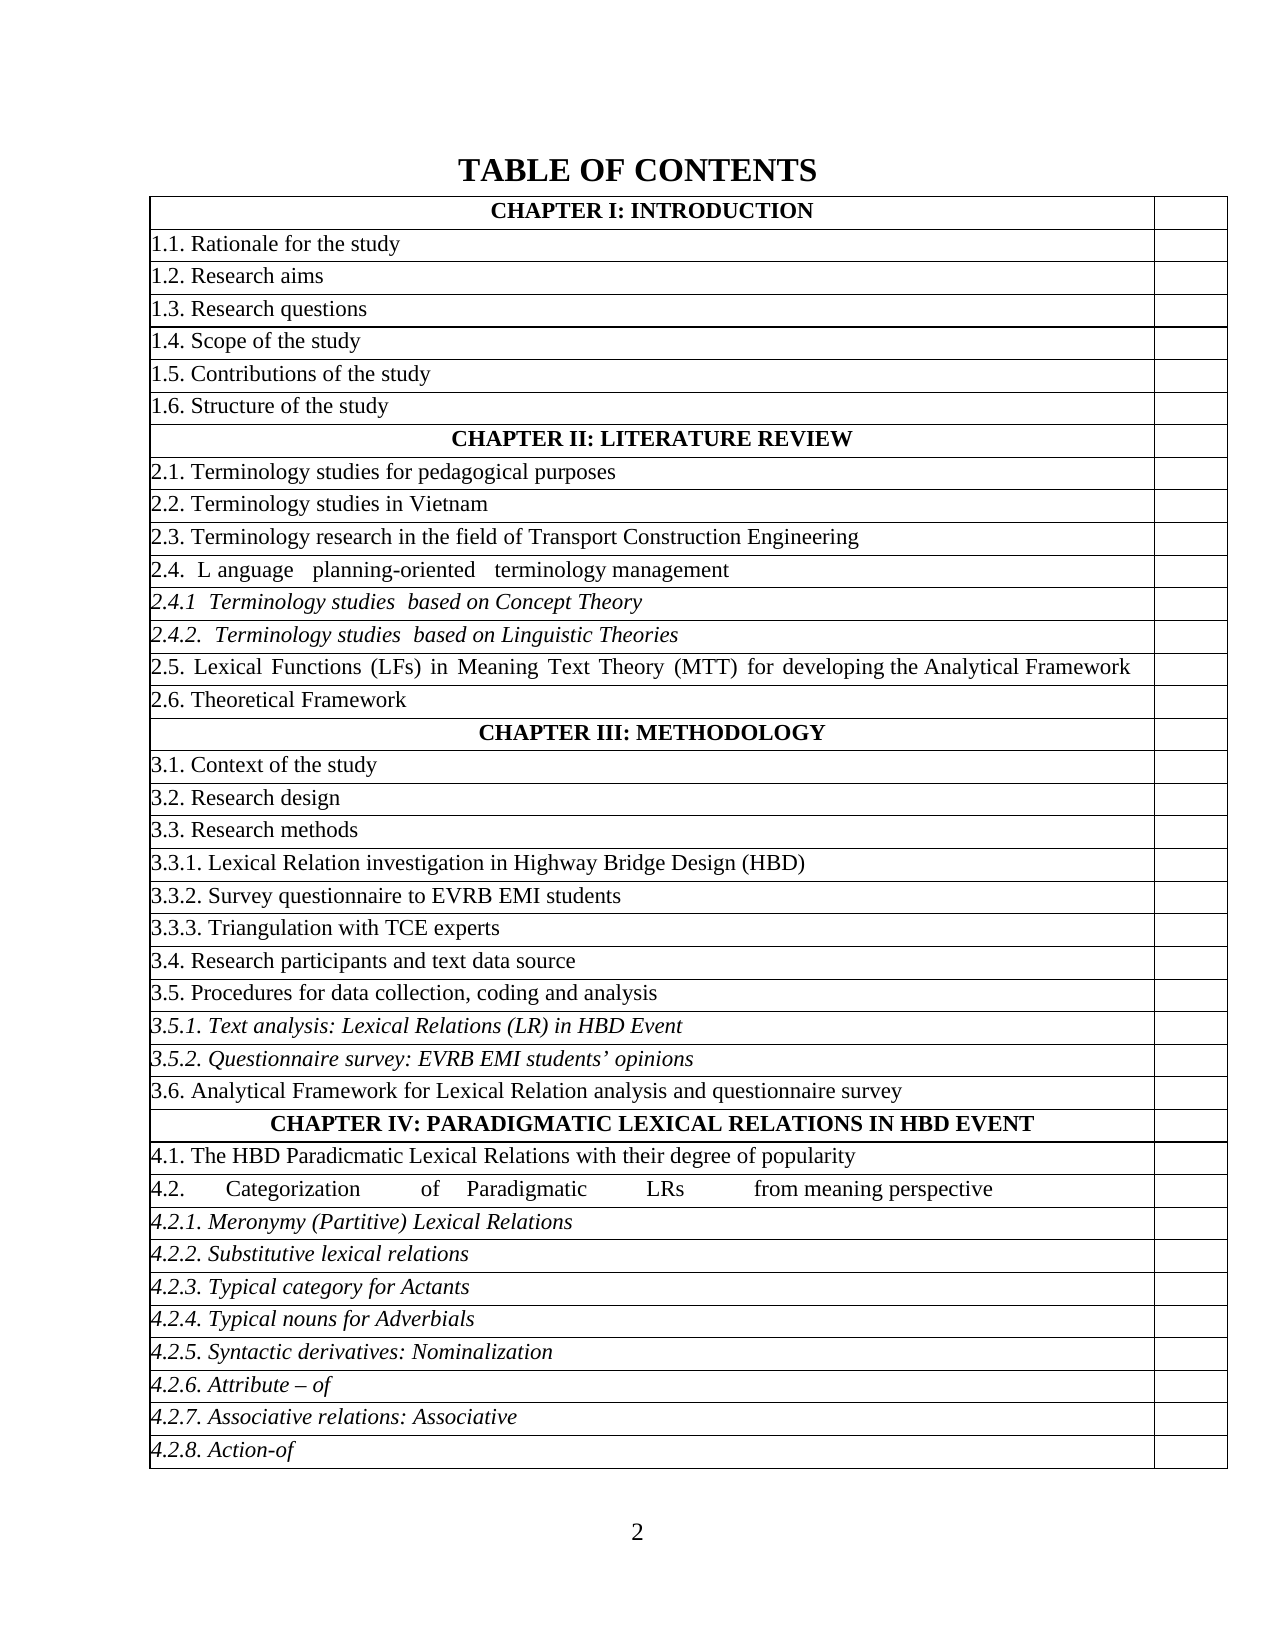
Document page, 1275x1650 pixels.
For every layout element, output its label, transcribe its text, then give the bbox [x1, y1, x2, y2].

table_cell 4.2.3. Typical category for Actants [151, 1273, 1154, 1304]
table_cell [1155, 1338, 1227, 1370]
table_cell 2.4.1 Terminology studies based on Concept Theory [151, 588, 1154, 620]
table_cell 2.3. Terminology research in the field of Transport Construction Engineering [151, 523, 1154, 554]
table_cell [1155, 1077, 1227, 1109]
table_cell 2.6. Theoretical Framework [151, 686, 1154, 718]
table_cell 3.5.1. Text analysis: Lexical Relations (LR) in HBD Event [151, 1012, 1154, 1044]
table_cell [1155, 458, 1227, 489]
table_cell [1155, 1240, 1227, 1272]
table_cell [1155, 1403, 1227, 1435]
table_header [1155, 197, 1227, 228]
table_cell [1155, 882, 1227, 913]
table_cell 2.4.2. Terminology studies based on Linguistic Theories [151, 621, 1154, 652]
table_cell [1155, 980, 1227, 1011]
table_cell [1155, 1143, 1227, 1174]
table_cell 2.2. Terminology studies in Vietnam [151, 490, 1154, 522]
table_cell 1.6. Structure of the study [151, 393, 1154, 424]
table_cell [1155, 1110, 1227, 1141]
table_cell 2.1. Terminology studies for pedagogical purposes [151, 458, 1154, 489]
table_cell 2.4. Language planning-oriented terminology management [151, 556, 1154, 587]
table_cell [1155, 621, 1227, 652]
table_cell [1155, 588, 1227, 620]
table_cell [1155, 328, 1227, 359]
table_cell [1155, 1306, 1227, 1337]
table_cell 4.2.5. Syntactic derivatives: Nominalization [151, 1338, 1154, 1370]
table_cell [1155, 816, 1227, 848]
table_cell 3.3. Research methods [151, 816, 1154, 848]
table_cell [1155, 262, 1227, 294]
table_cell CHAPTER IV: PARADIGMATIC LEXICAL RELATIONS IN HBD EVENT [151, 1110, 1154, 1141]
table_cell 3.3.1. Lexical Relation investigation in Highway Bridge Design (HBD) [151, 849, 1154, 881]
table_cell [1155, 654, 1227, 685]
table_cell 1.5. Contributions of the study [151, 360, 1154, 392]
table_cell [1155, 751, 1227, 783]
table_cell 4.2.4. Typical nouns for Adverbials [151, 1306, 1154, 1337]
table_cell 3.6. Analytical Framework for Lexical Relation analysis and questionnaire survey [151, 1077, 1154, 1109]
table_cell 3.5.2. Questionnaire survey: EVRB EMI students’ opinions [151, 1045, 1154, 1076]
table_cell [1155, 784, 1227, 815]
table_cell 3.1. Context of the study [151, 751, 1154, 783]
table_cell 4.2.6. Attribute – of [151, 1371, 1154, 1402]
table_cell [1155, 295, 1227, 326]
text TABLE OF CONTENTS [150, 150, 1125, 188]
table_cell 1.4. Scope of the study [151, 328, 1154, 359]
table_cell CHAPTER II: LITERATURE REVIEW [151, 425, 1154, 457]
table_cell [1155, 1371, 1227, 1402]
table_cell [1155, 490, 1227, 522]
table_cell 4.2.2. Substitutive lexical relations [151, 1240, 1154, 1272]
table_cell 3.4. Research participants and text data source [151, 947, 1154, 978]
table_cell 3.3.3. Triangulation with TCE experts [151, 914, 1154, 946]
table_cell 1.3. Research questions [151, 295, 1154, 326]
table_cell [1155, 947, 1227, 978]
table_cell 2.5. Lexical Functions (LFs) in Meaning Text Theory (MTT) for developing the Analytical Framework [151, 654, 1154, 685]
table_cell [1155, 425, 1227, 457]
table_cell [1155, 230, 1227, 261]
table_cell [1155, 1273, 1227, 1304]
table_cell [1155, 1175, 1227, 1207]
table_cell [1155, 914, 1227, 946]
table_cell [1155, 360, 1227, 392]
table_cell CHAPTER III: METHODOLOGY [151, 719, 1154, 750]
table_cell 4.1. The HBD Paradicmatic Lexical Relations with their degree of popularity [151, 1143, 1154, 1174]
table_cell 4.2.1. Meronymy (Partitive) Lexical Relations [151, 1208, 1154, 1239]
table_cell 4.2. Categorization of Paradigmatic LRs from meaning perspective [151, 1175, 1154, 1207]
table_cell [1155, 393, 1227, 424]
table_cell [1155, 556, 1227, 587]
table_cell 3.3.2. Survey questionnaire to EVRB EMI students [151, 882, 1154, 913]
table_cell [1155, 1012, 1227, 1044]
table_cell [1155, 1045, 1227, 1076]
table_cell 1.1. Rationale for the study [151, 230, 1154, 261]
table_cell 3.5. Procedures for data collection, coding and analysis [151, 980, 1154, 1011]
table_cell [1155, 1436, 1227, 1467]
table_cell 1.2. Research aims [151, 262, 1154, 294]
table_cell [1155, 1208, 1227, 1239]
table_cell [1155, 686, 1227, 718]
table_cell [1155, 523, 1227, 554]
table_cell 3.2. Research design [151, 784, 1154, 815]
table_cell [1155, 849, 1227, 881]
table_header CHAPTER I: INTRODUCTION [151, 197, 1154, 228]
table_cell 4.2.8. Action-of [151, 1436, 1154, 1467]
table_cell 4.2.7. Associative relations: Associative [151, 1403, 1154, 1435]
table_cell [1155, 719, 1227, 750]
